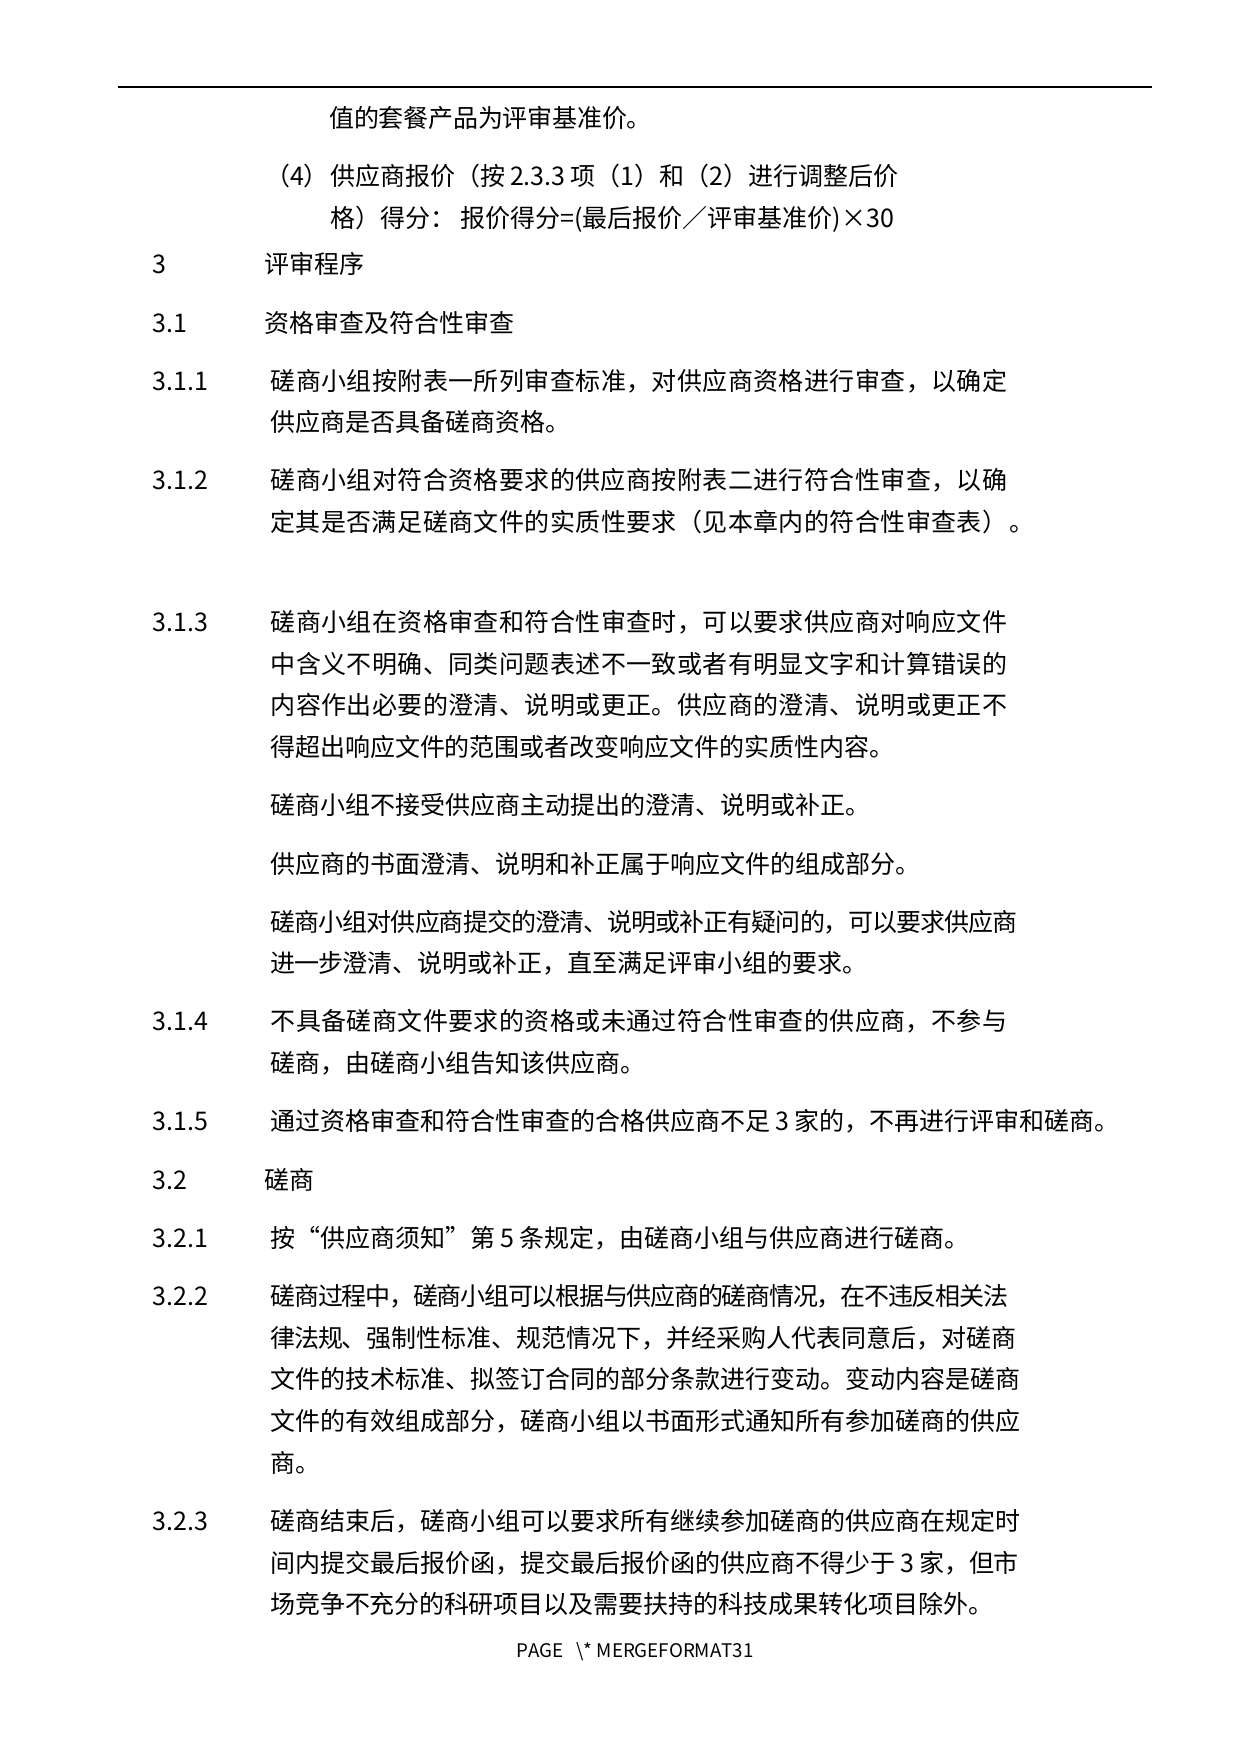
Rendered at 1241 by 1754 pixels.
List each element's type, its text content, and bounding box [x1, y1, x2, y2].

list 不具备磋商文件要求的资格或未通过符合性审查的供应商，不参与磋商，由磋商小组告知该供应商。 [152, 1002, 1009, 1080]
list 磋商小组对符合资格要求的供应商按附表二进行符合性审查，以确定其是否满足磋商文件的实质性要求（见本章内的符合性审查表）。 [152, 461, 1009, 580]
list 磋商小组按附表一所列审查标准，对供应商资格进行审查，以确定供应商是否具备磋商资格。 [152, 361, 1009, 439]
text 磋商小组对供应商提交的澄清、说明或补正有疑问的，可以要求供应商进一步澄清、说明或补正，直至满足评审小组的要求。 [270, 902, 1022, 980]
list 磋商结束后，磋商小组可以要求所有继续参加磋商的供应商在规定时间内提交最后报价函，提交最后报价函的供应商不得少于3家，但市场竞争不充分的科研项目以及需要扶持的科技成果转化项目除外。 [152, 1502, 1022, 1621]
list 资格审查及符合性审查 [152, 303, 1152, 339]
list 按“供应商须知”第5条规定，由磋商小组与供应商进行磋商。 [152, 1218, 1152, 1254]
list 磋商 [152, 1160, 1152, 1196]
text 供应商的书面澄清、说明和补正属于响应文件的组成部分。 [270, 844, 1152, 880]
list 通过资格审查和符合性审查的合格供应商不足3家的，不再进行评审和磋商。 [152, 1102, 1152, 1138]
list 评审程序 [152, 245, 1152, 281]
list 磋商小组在资格审查和符合性审查时，可以要求供应商对响应文件中含义不明确、同类问题表述不一致或者有明显文字和计算错误的内容作出必要的澄清、说明或更正。供应商的澄清、说明或更正不得超出响应文件的范围或者改变响应文件的实质性内容。 [152, 602, 1009, 764]
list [329, 98, 1022, 135]
text 磋商小组不接受供应商主动提出的澄清、说明或补正。 [270, 786, 1152, 822]
list 磋商过程中，磋商小组可以根据与供应商的磋商情况，在不违反相关法律法规、强制性标准、规范情况下，并经采购人代表同意后，对磋商文件的技术标准、拟签订合同的部分条款进行变动。变动内容是磋商文件的有效组成部分，磋商小组以书面形式通知所有参加磋商的供应商。 [152, 1277, 1022, 1479]
list 供应商报价（按2.3.3项（1）和（2）进行调整后价格）得分： 报价得分=(最后报价／评审基准价)×30 [265, 157, 917, 235]
